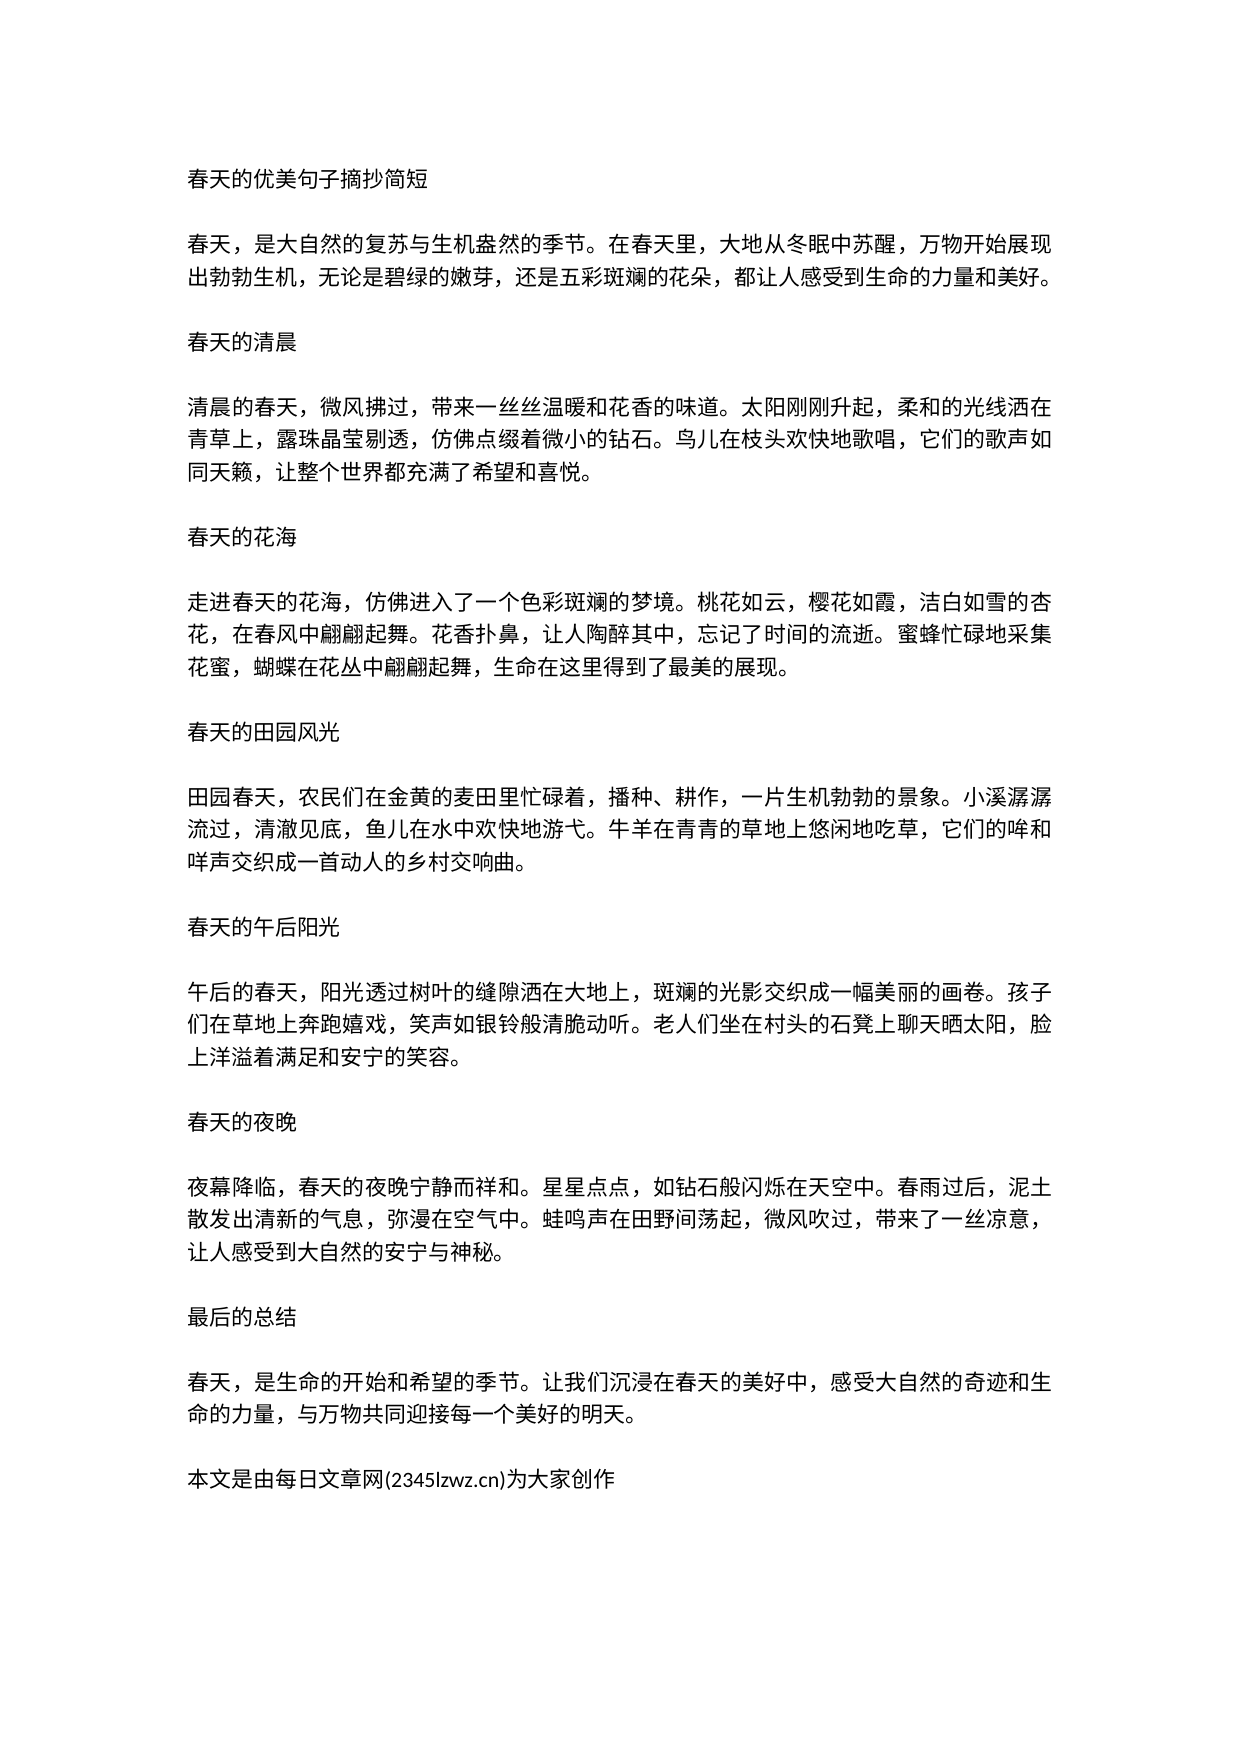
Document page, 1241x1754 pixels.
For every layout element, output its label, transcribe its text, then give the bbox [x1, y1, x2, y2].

text 春天的花海 [187, 519, 1053, 552]
text 夜幕降临，春天的夜晚宁静而祥和。星星点点，如钻石般闪烁在天空中。春雨过后，泥土散发出清新的气息，弥漫在空气中。蛙鸣声在田野间荡起，微风吹过，带来了一丝凉意，让人感受到大自然的安宁与神秘。 [187, 1169, 1053, 1267]
text 本文是由每日文章网(2345lzwz.cn)为大家创作 [187, 1462, 1053, 1494]
text 清晨的春天，微风拂过，带来一丝丝温暖和花香的味道。太阳刚刚升起，柔和的光线洒在青草上，露珠晶莹剔透，仿佛点缀着微小的钻石。鸟儿在枝头欢快地歌唱，它们的歌声如同天籁，让整个世界都充满了希望和喜悦。 [187, 389, 1053, 487]
text 春天的田园风光 [187, 714, 1053, 747]
text 走进春天的花海，仿佛进入了一个色彩斑斓的梦境。桃花如云，樱花如霞，洁白如雪的杏花，在春风中翩翩起舞。花香扑鼻，让人陶醉其中，忘记了时间的流逝。蜜蜂忙碌地采集花蜜，蝴蝶在花丛中翩翩起舞，生命在这里得到了最美的展现。 [187, 584, 1053, 682]
text 春天，是生命的开始和希望的季节。让我们沉浸在春天的美好中，感受大自然的奇迹和生命的力量，与万物共同迎接每一个美好的明天。 [187, 1364, 1053, 1429]
text 春天的优美句子摘抄简短 [187, 162, 1053, 194]
text 春天的午后阳光 [187, 909, 1053, 942]
text 春天的清晨 [187, 324, 1053, 357]
text 春天，是大自然的复苏与生机盎然的季节。在春天里，大地从冬眠中苏醒，万物开始展现出勃勃生机，无论是碧绿的嫩芽，还是五彩斑斓的花朵，都让人感受到生命的力量和美好。 [187, 227, 1053, 292]
text 春天的夜晚 [187, 1104, 1053, 1137]
text 田园春天，农民们在金黄的麦田里忙碌着，播种、耕作，一片生机勃勃的景象。小溪潺潺流过，清澈见底，鱼儿在水中欢快地游弋。牛羊在青青的草地上悠闲地吃草，它们的哞和咩声交织成一首动人的乡村交响曲。 [187, 779, 1053, 877]
text 午后的春天，阳光透过树叶的缝隙洒在大地上，斑斓的光影交织成一幅美丽的画卷。孩子们在草地上奔跑嬉戏，笑声如银铃般清脆动听。老人们坐在村头的石凳上聊天晒太阳，脸上洋溢着满足和安宁的笑容。 [187, 974, 1053, 1072]
text 最后的总结 [187, 1299, 1053, 1332]
